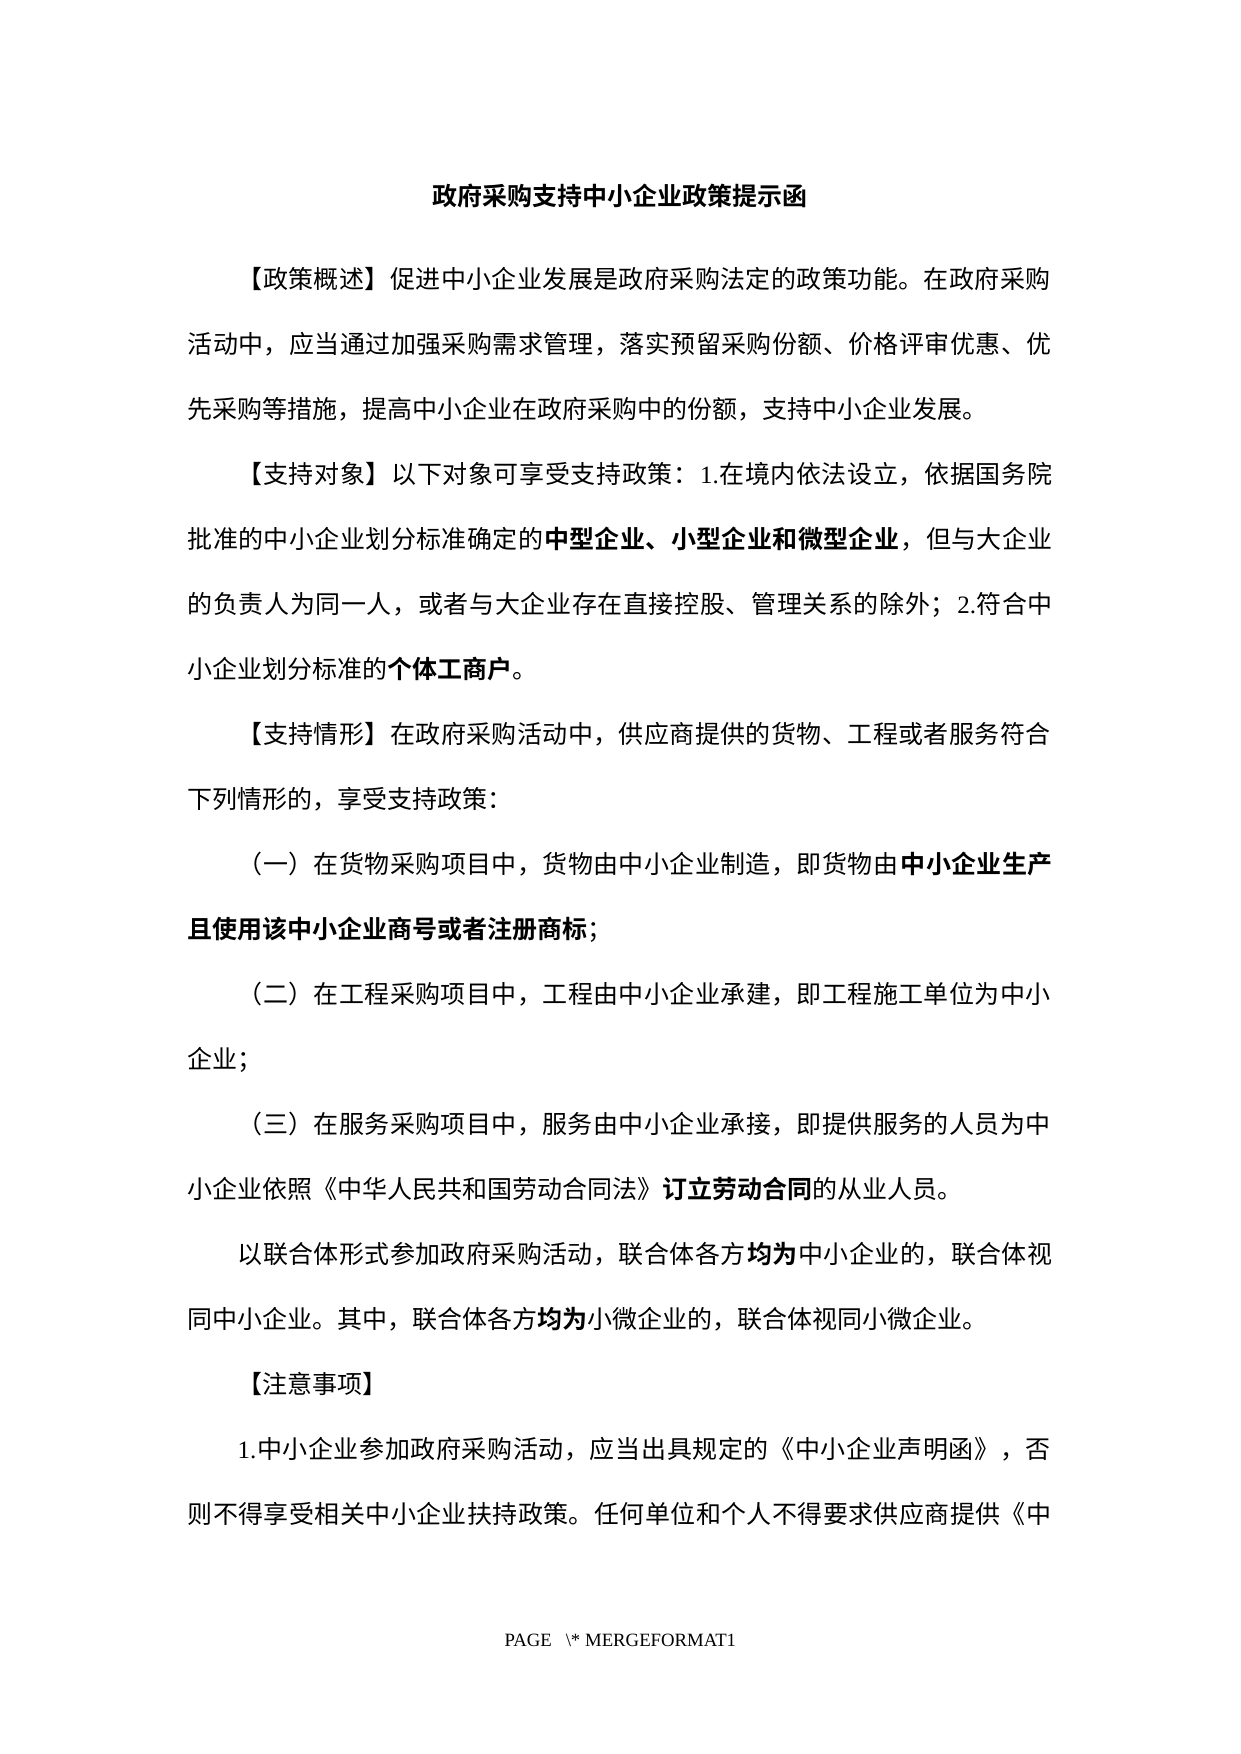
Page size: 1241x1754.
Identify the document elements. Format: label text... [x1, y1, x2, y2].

text 【支持对象】以下对象可享受支持政策：1.在境内依法设立，依据国务院批准的中小企业划分标准确定的中型企业、小型企业和微型企业，但与大企业的负责人为同一人，或者与大企业存在直接控股、管理关系的除外；2.符合中小企业划分标准的个体工商户。 [187, 440, 1053, 700]
text 【注意事项】 [187, 1350, 1053, 1415]
text 政府采购支持中小企业政策提示函 [187, 162, 1053, 227]
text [187, 1415, 1053, 1545]
text （一）在货物采购项目中，货物由中小企业制造，即货物由中小企业生产且使用该中小企业商号或者注册商标； [187, 830, 1053, 960]
text 【支持情形】在政府采购活动中，供应商提供的货物、工程或者服务符合下列情形的，享受支持政策： [187, 700, 1053, 830]
text （二）在工程采购项目中，工程由中小企业承建，即工程施工单位为中小企业； [187, 960, 1053, 1090]
text （三）在服务采购项目中，服务由中小企业承接，即提供服务的人员为中小企业依照《中华人民共和国劳动合同法》订立劳动合同的从业人员。 [187, 1090, 1053, 1220]
text 【政策概述】促进中小企业发展是政府采购法定的政策功能。在政府采购活动中，应当通过加强采购需求管理，落实预留采购份额、价格评审优惠、优先采购等措施，提高中小企业在政府采购中的份额，支持中小企业发展。 [187, 245, 1053, 440]
text 以联合体形式参加政府采购活动，联合体各方均为中小企业的，联合体视同中小企业。其中，联合体各方均为小微企业的，联合体视同小微企业。 [187, 1220, 1053, 1350]
